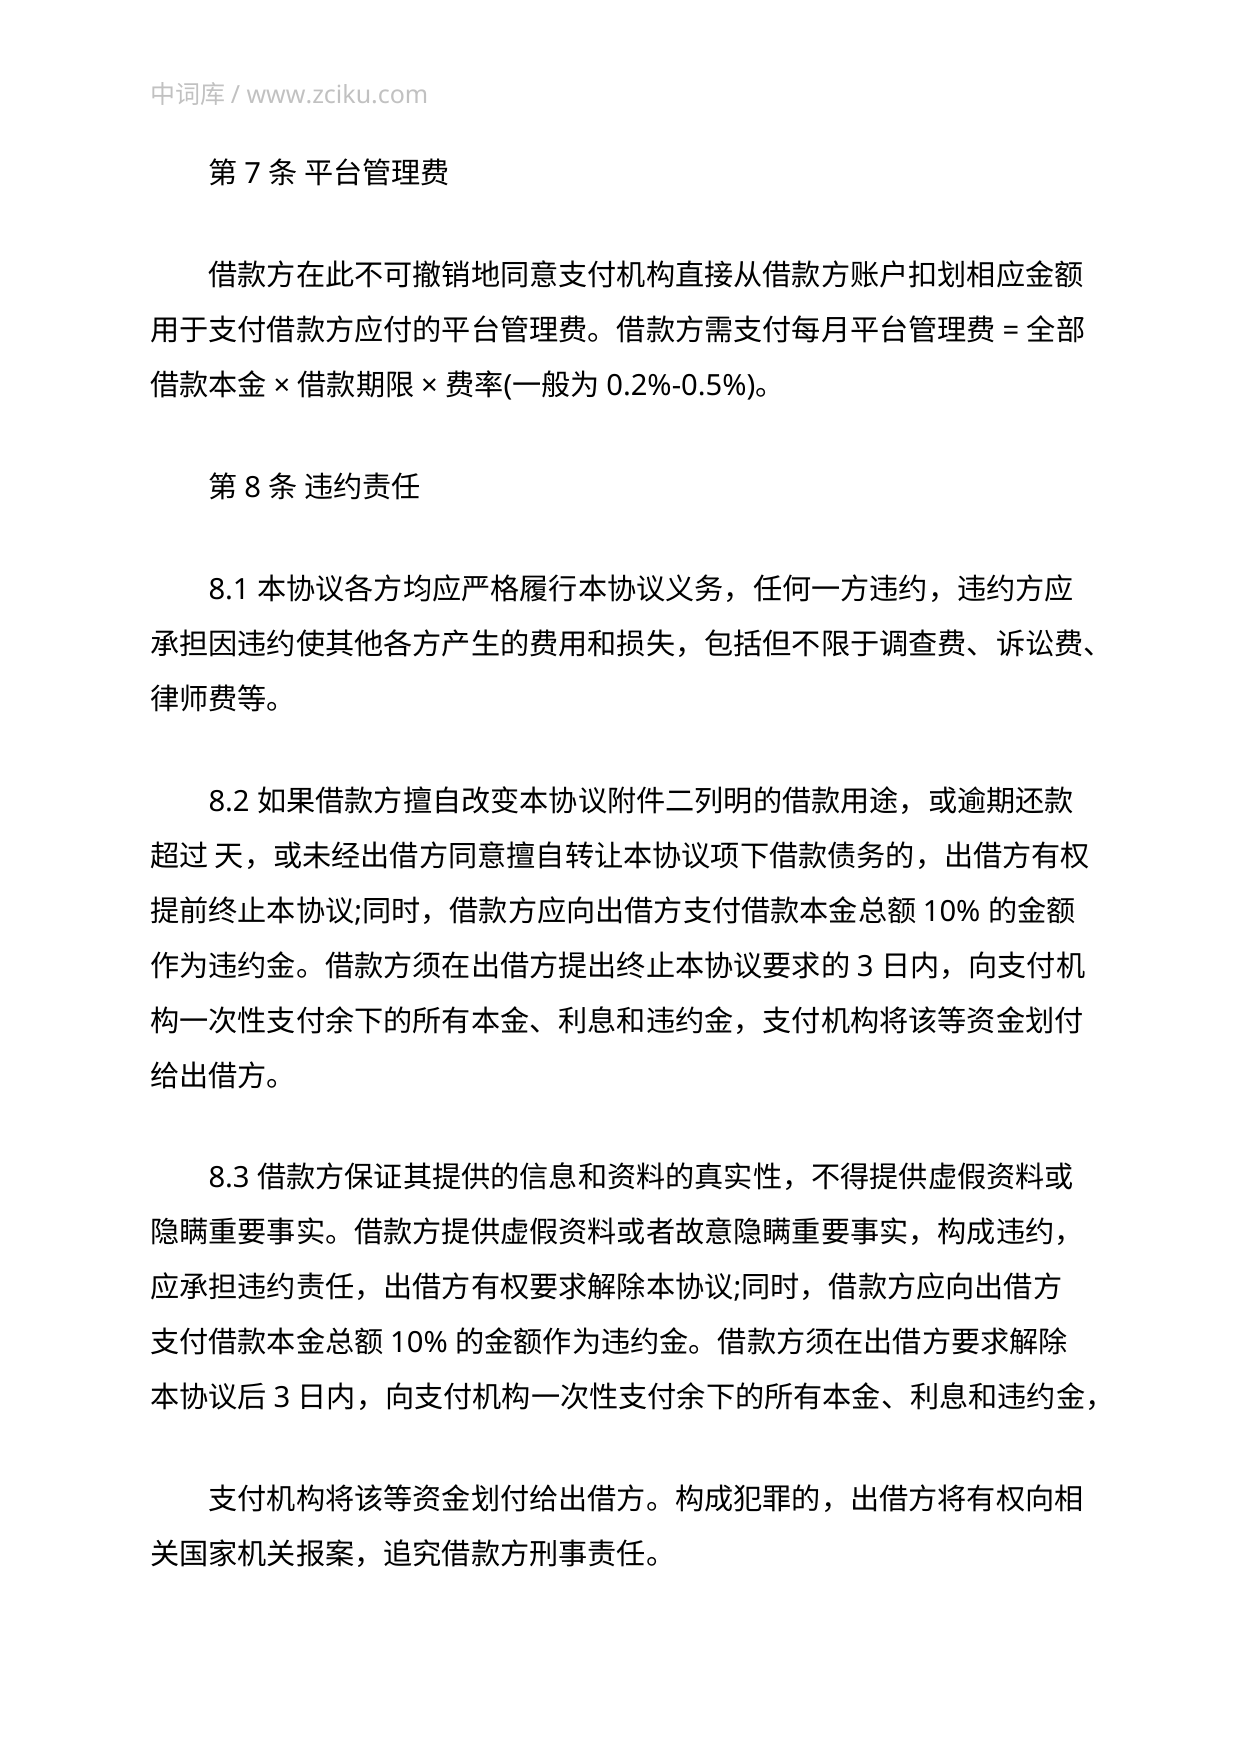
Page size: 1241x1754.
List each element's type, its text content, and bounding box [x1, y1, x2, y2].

text 8.3 借款方保证其提供的信息和资料的真实性，不得提供虚假资料或隐瞒重要事实。借款方提供虚假资料或者故意隐瞒重要事实，构成违约，应承担违约责任，出借方有权要求解除本协议;同时，借款方应向出借方支付借款本金总额 10% 的金额作为违约金。借款方须在出借方要求解除本协议后 3 日内，向支付机构一次性支付余下的所有本金、利息和违约金， [150, 1154, 1090, 1416]
text 第 8 条 违约责任 [150, 464, 1090, 506]
text 8.2 如果借款方擅自改变本协议附件二列明的借款用途，或逾期还款超过 天，或未经出借方同意擅自转让本协议项下借款债务的，出借方有权提前终止本协议;同时，借款方应向出借方支付借款本金总额 10% 的金额作为违约金。借款方须在出借方提出终止本协议要求的 3 日内，向支付机构一次性支付余下的所有本金、利息和违约金，支付机构将该等资金划付给出借方。 [150, 777, 1090, 1094]
text 借款方在此不可撤销地同意支付机构直接从借款方账户扣划相应金额用于支付借款方应付的平台管理费。借款方需支付每月平台管理费 = 全部借款本金 × 借款期限 × 费率(一般为 0.2%-0.5%)。 [150, 252, 1090, 404]
text 8.1 本协议各方均应严格履行本协议义务，任何一方违约，违约方应承担因违约使其他各方产生的费用和损失，包括但不限于调查费、诉讼费、律师费等。 [150, 566, 1090, 718]
text 支付机构将该等资金划付给出借方。构成犯罪的，出借方将有权向相关国家机关报案，追究借款方刑事责任。 [150, 1476, 1090, 1573]
text 第 7 条 平台管理费 [150, 150, 1090, 192]
